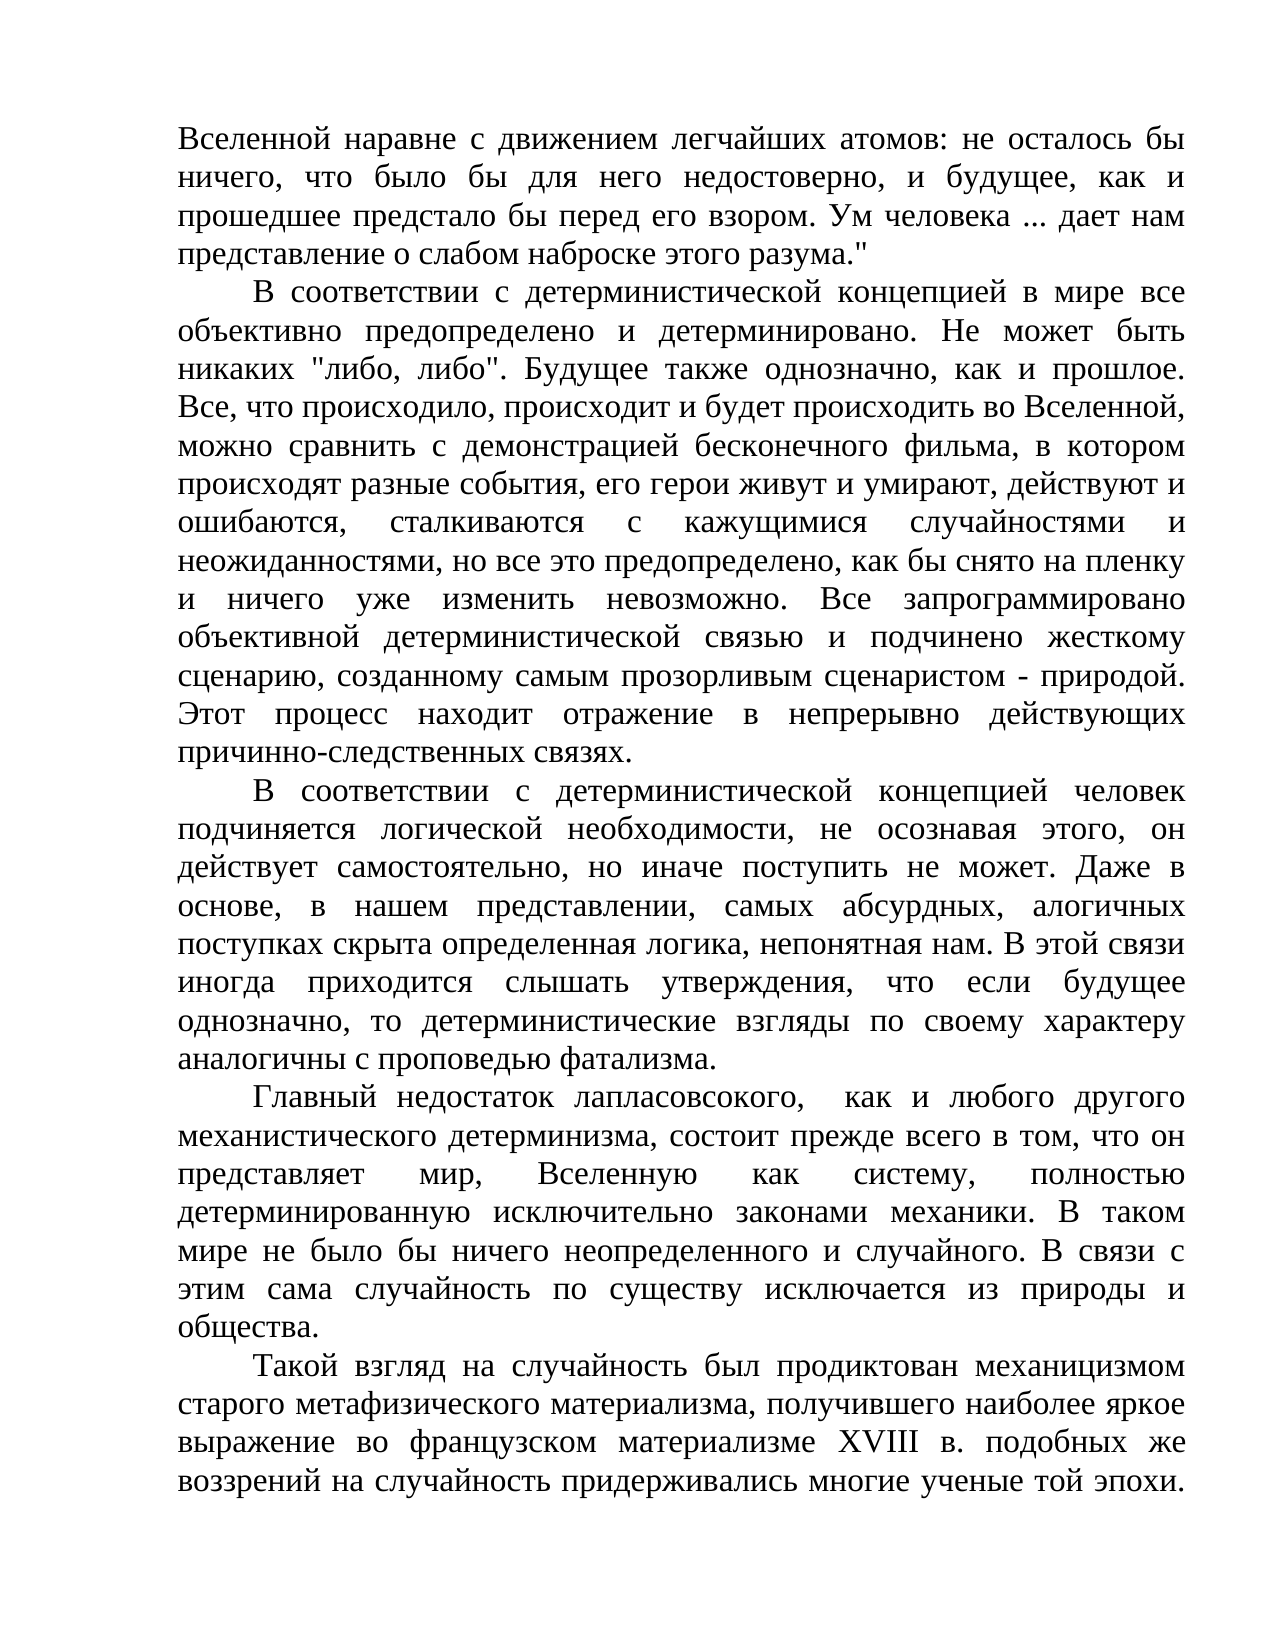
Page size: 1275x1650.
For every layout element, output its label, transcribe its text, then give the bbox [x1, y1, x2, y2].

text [177, 1345, 1186, 1498]
text Главный недостаток лапласовсокого, как и любого другого механистического детерминизма, состоит прежде всего в том, что он представляет мир, Вселенную как систему, полностью детерминированную исключительно законами механики. В таком мире не было бы ничего неопределенного и случайного. В связи с этим сама случайность по существу исключается из природы и общества. [177, 1076, 1186, 1345]
text В соответствии с детерминистической концепцией в мире все объективно предопределено и детерминировано. Не может быть никаких "либо, либо". Будущее также однозначно, как и прошлое. Все, что происходило, происходит и будет происходить во Вселенной, можно сравнить с демонстрацией бесконечного фильма, в котором происходят разные события, его герои живут и умирают, действуют и ошибаются, сталкиваются с кажущимися случайностями и неожиданностями, но все это предопределено, как бы снято на пленку и ничего уже изменить невозможно. Все запрограммировано объективной детерминистической связью и подчинено жесткому сценарию, созданному самым прозорливым сценаристом - природой. Этот процесс находит отражение в непрерывно действующих причинно-следственных связях. [177, 271, 1186, 770]
text В соответствии с детерминистической концепцией человек подчиняется логической необходимости, не осознавая этого, он действует самостоятельно, но иначе поступить не может. Даже в основе, в нашем представлении, самых абсурдных, алогичных поступках скрыта определенная логика, непонятная нам. В этой связи иногда приходится слышать утверждения, что если будущее однозначно, то детерминистические взгляды по своему характеру аналогичны с проповедью фатализма. [177, 770, 1186, 1076]
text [177, 118, 1186, 271]
